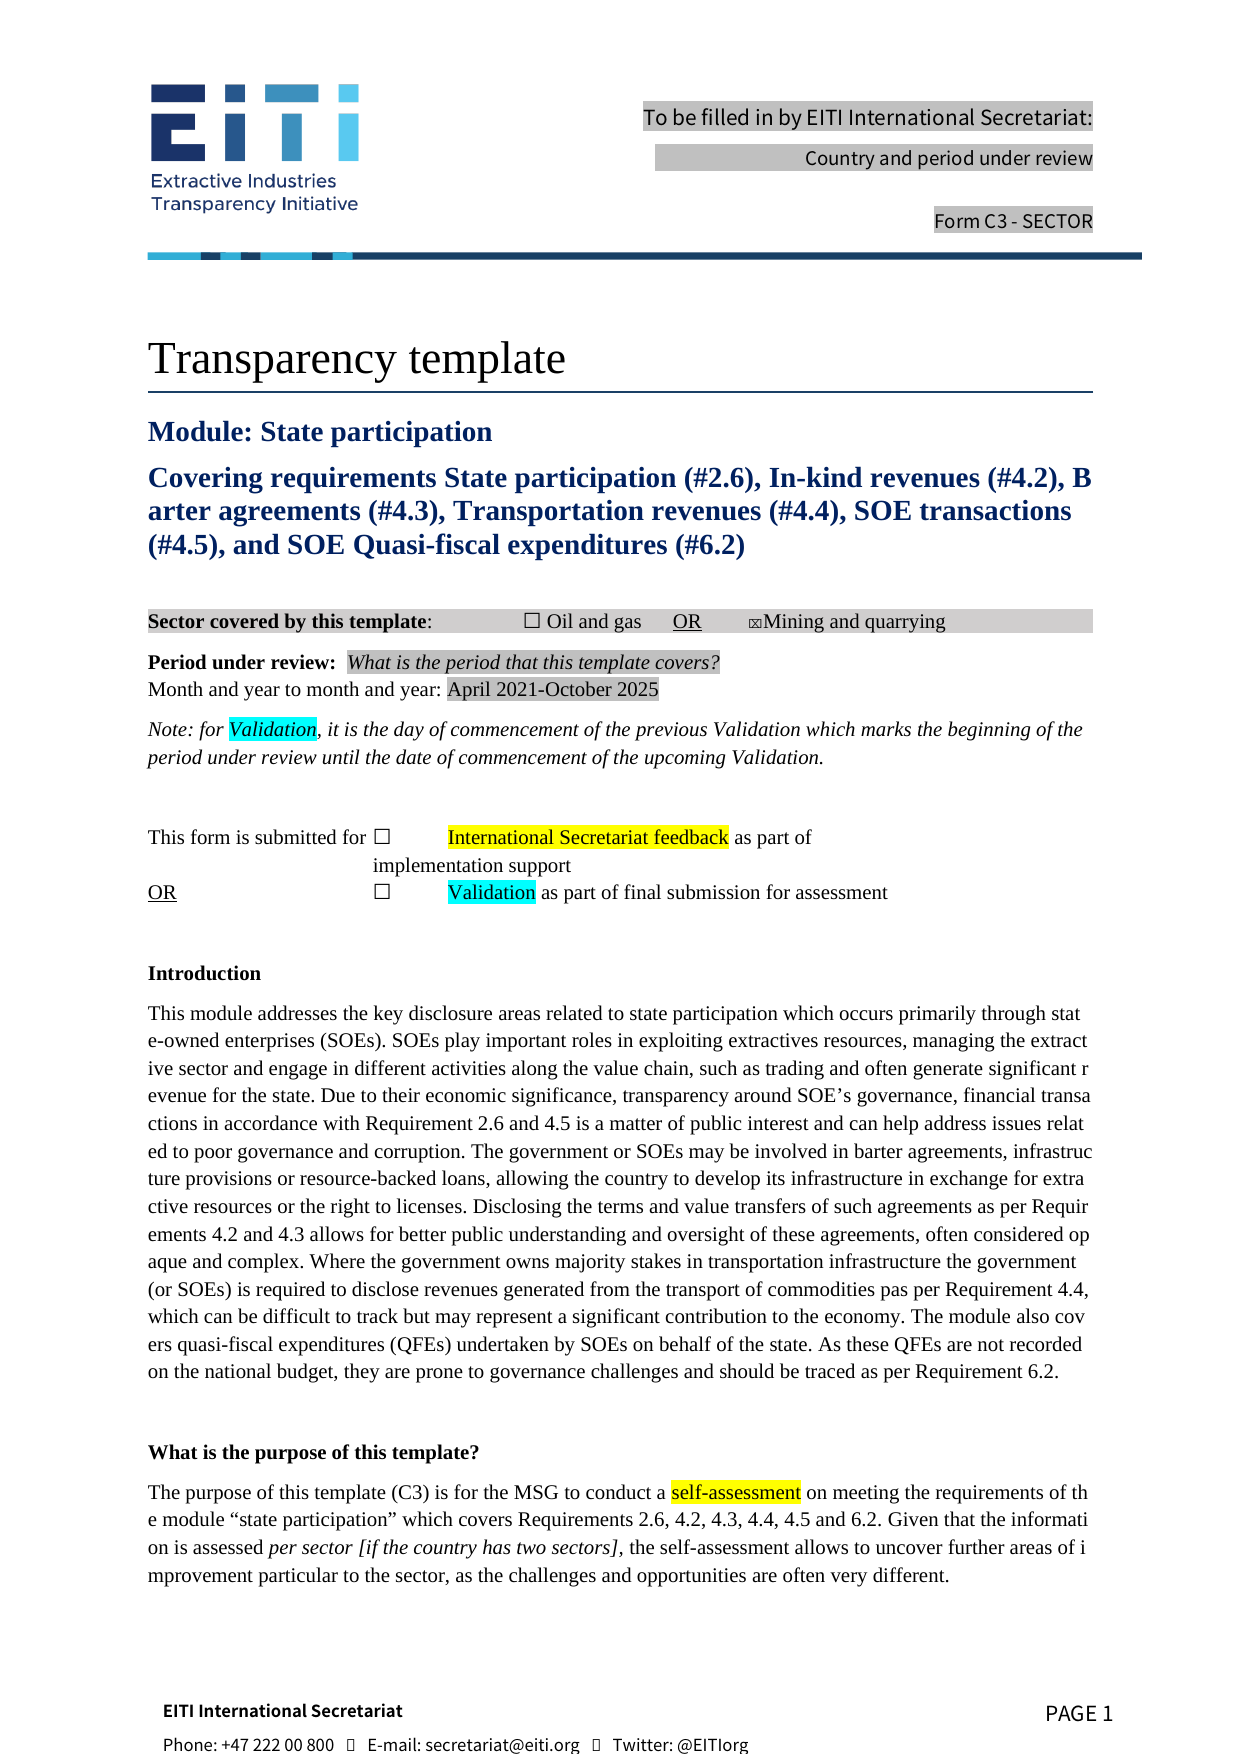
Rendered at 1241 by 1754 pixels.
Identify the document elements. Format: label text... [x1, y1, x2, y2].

text Sector covered by this template: ☐ Oil and gas OR ⌧Mining and quarrying [148, 609, 1093, 633]
text Period under review: What is the period that this template covers? Month and year to month and year: April 2021-October 2025 [148, 649, 1093, 701]
text Transparency template [148, 330, 1093, 391]
text This module addresses the key disclosure areas related to state participation which occurs primarily through state-owned enterprises (SOEs). SOEs play important roles in exploiting extractives resources, managing the extractive sector and engage in different activities along the value chain, such as trading and often generate significant revenue for the state. Due to their economic significance, transparency around SOE’s governance, financial transactions in accordance with Requirement 2.6 and 4.5 is a matter of public interest and can help address issues related to poor governance and corruption. The government or SOEs may be involved in barter agreements, infrastructure provisions or resource-backed loans, allowing the country to develop its infrastructure in exchange for extractive resources or the right to licenses. Disclosing the terms and value transfers of such agreements as per Requirements 4.2 and 4.3 allows for better public understanding and oversight of these agreements, often considered opaque and complex. Where the government owns majority stakes in transportation infrastructure the government (or SOEs) is required to disclose revenues generated from the transport of commodities pas per Requirement 4.4, which can be difficult to track but may represent a significant contribution to the economy. The module also covers quasi-fiscal expenditures (QFEs) undertaken by SOEs on behalf of the state. As these QFEs are not recorded on the national budget, they are prone to governance challenges and should be traced as per Requirement 6.2. [148, 1001, 1093, 1383]
text What is the purpose of this template? [148, 1440, 1093, 1464]
text Note: for Validation, it is the day of commencement of the previous Validation which marks the beginning of the period under review until the date of commencement of the upcoming Validation. [148, 717, 1093, 769]
text This form is submitted for ☐ International Secretariat feedback as part of implementation support OR ☐ Validation as part of final submission for assessment [148, 825, 1093, 904]
picture [132, 68, 377, 225]
text The purpose of this template (C3) is for the MSG to conduct a self-assessment on meeting the requirements of the module “state participation” which covers Requirements 2.6, 4.2, 4.3, 4.4, 4.5 and 6.2. Given that the information is assessed per sector [if the country has two sectors], the self-assessment allows to uncover further areas of improvement particular to the sector, as the challenges and opportunities are often very different. [148, 1480, 1093, 1587]
text Module: State participation [148, 414, 1093, 447]
text Introduction [148, 961, 1093, 984]
text Covering requirements State participation (#2.6), In-kind revenues (#4.2), Barter agreements (#4.3), Transportation revenues (#4.4), SOE transactions (#4.5), and SOE Quasi-fiscal expenditures (#6.2) [148, 460, 1093, 560]
